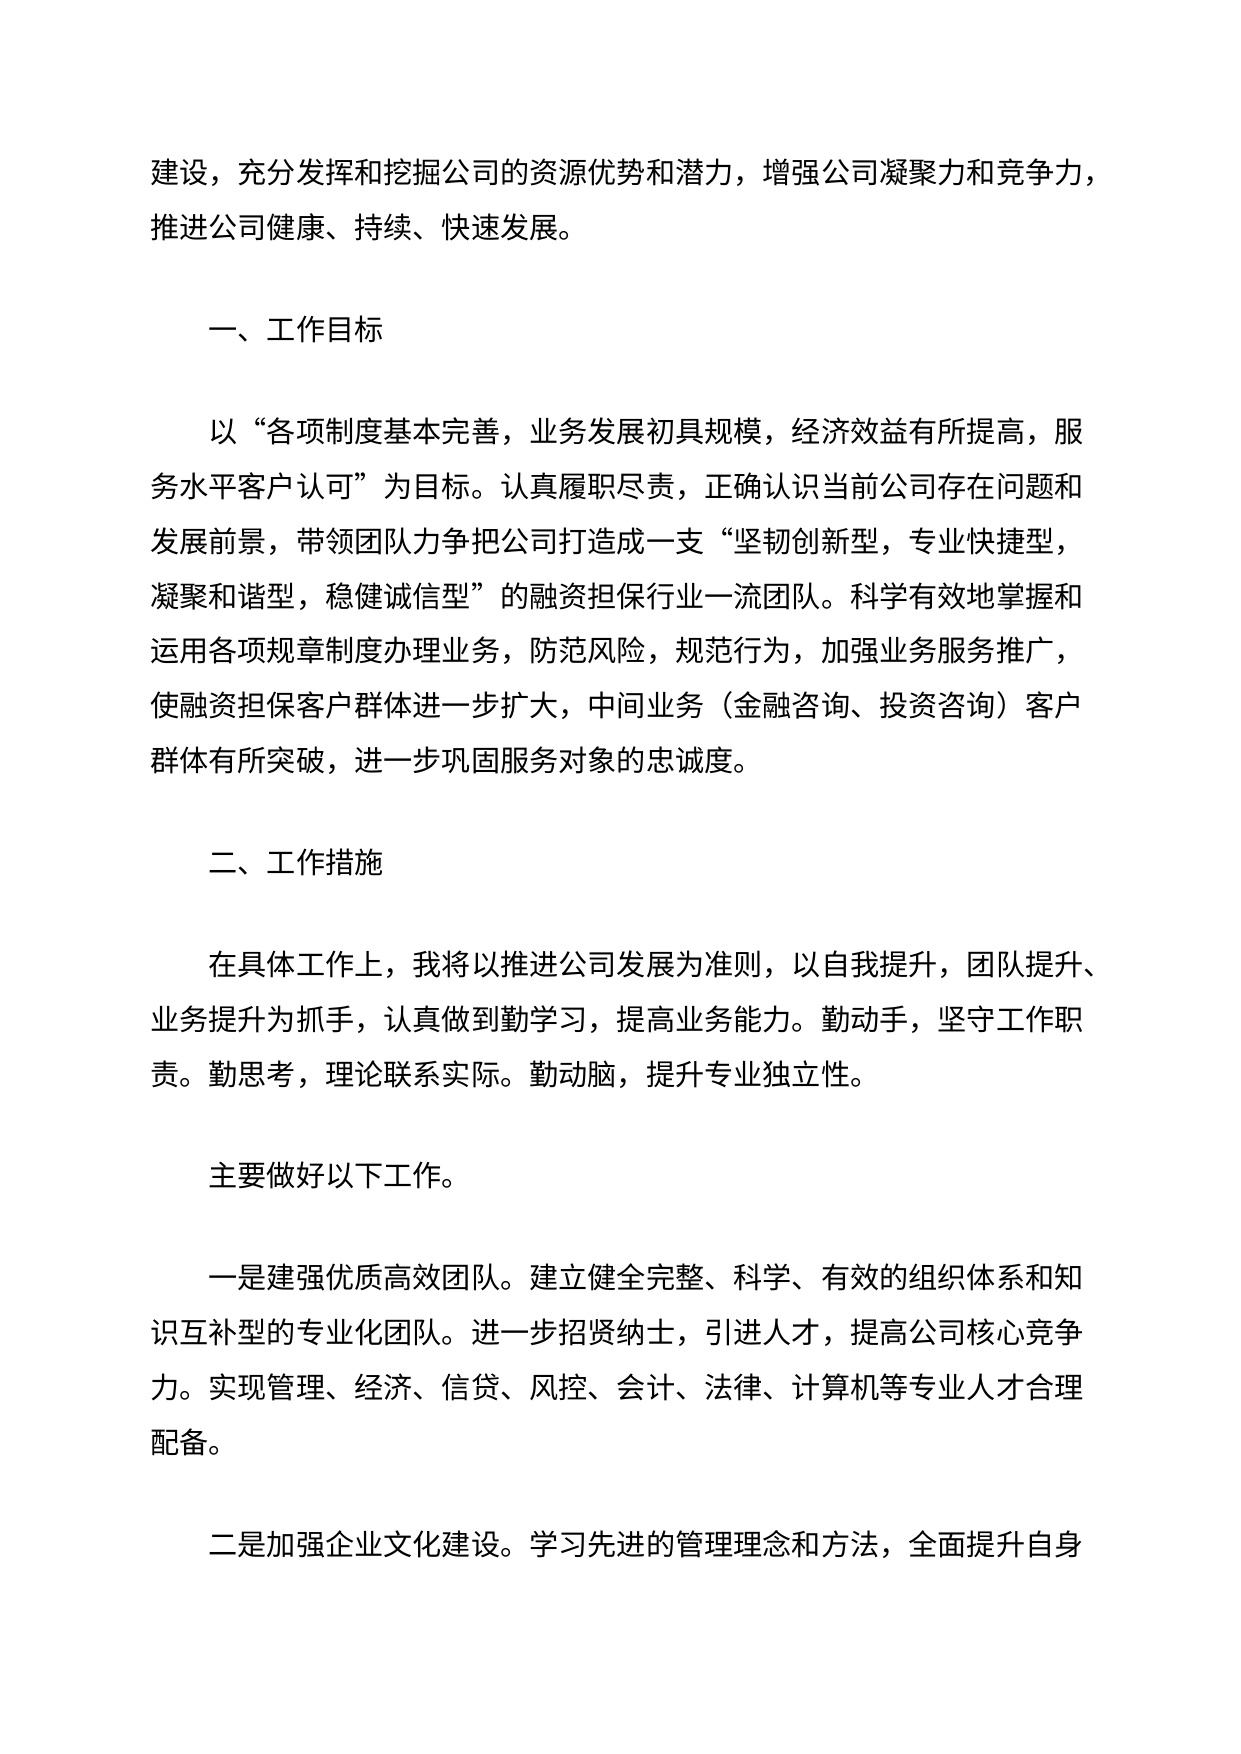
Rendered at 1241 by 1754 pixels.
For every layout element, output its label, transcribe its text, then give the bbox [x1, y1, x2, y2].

text 以“各项制度基本完善，业务发展初具规模，经济效益有所提高，服务水平客户认可”为目标。认真履职尽责，正确认识当前公司存在问题和发展前景，带领团队力争把公司打造成一支“坚韧创新型，专业快捷型，凝聚和谐型，稳健诚信型”的融资担保行业一流团队。科学有效地掌握和运用各项规章制度办理业务，防范风险，规范行为，加强业务服务推广，使融资担保客户群体进一步扩大，中间业务（金融咨询、投资咨询）客户群体有所突破，进一步巩固服务对象的忠诚度。 [150, 408, 1090, 780]
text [150, 150, 1090, 247]
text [150, 1521, 1090, 1563]
text 在具体工作上，我将以推进公司发展为准则，以自我提升，团队提升、业务提升为抓手，认真做到勤学习，提高业务能力。勤动手，坚守工作职责。勤思考，理论联系实际。勤动脑，提升专业独立性。 [150, 941, 1090, 1093]
text 主要做好以下工作。 [150, 1153, 1090, 1195]
text 一是建强优质高效团队。建立健全完整、科学、有效的组织体系和知识互补型的专业化团队。进一步招贤纳士，引进人才，提高公司核心竞争力。实现管理、经济、信贷、风控、会计、法律、计算机等专业人才合理配备。 [150, 1255, 1090, 1462]
text 二、工作措施 [150, 839, 1090, 882]
text 一、工作目标 [150, 307, 1090, 349]
